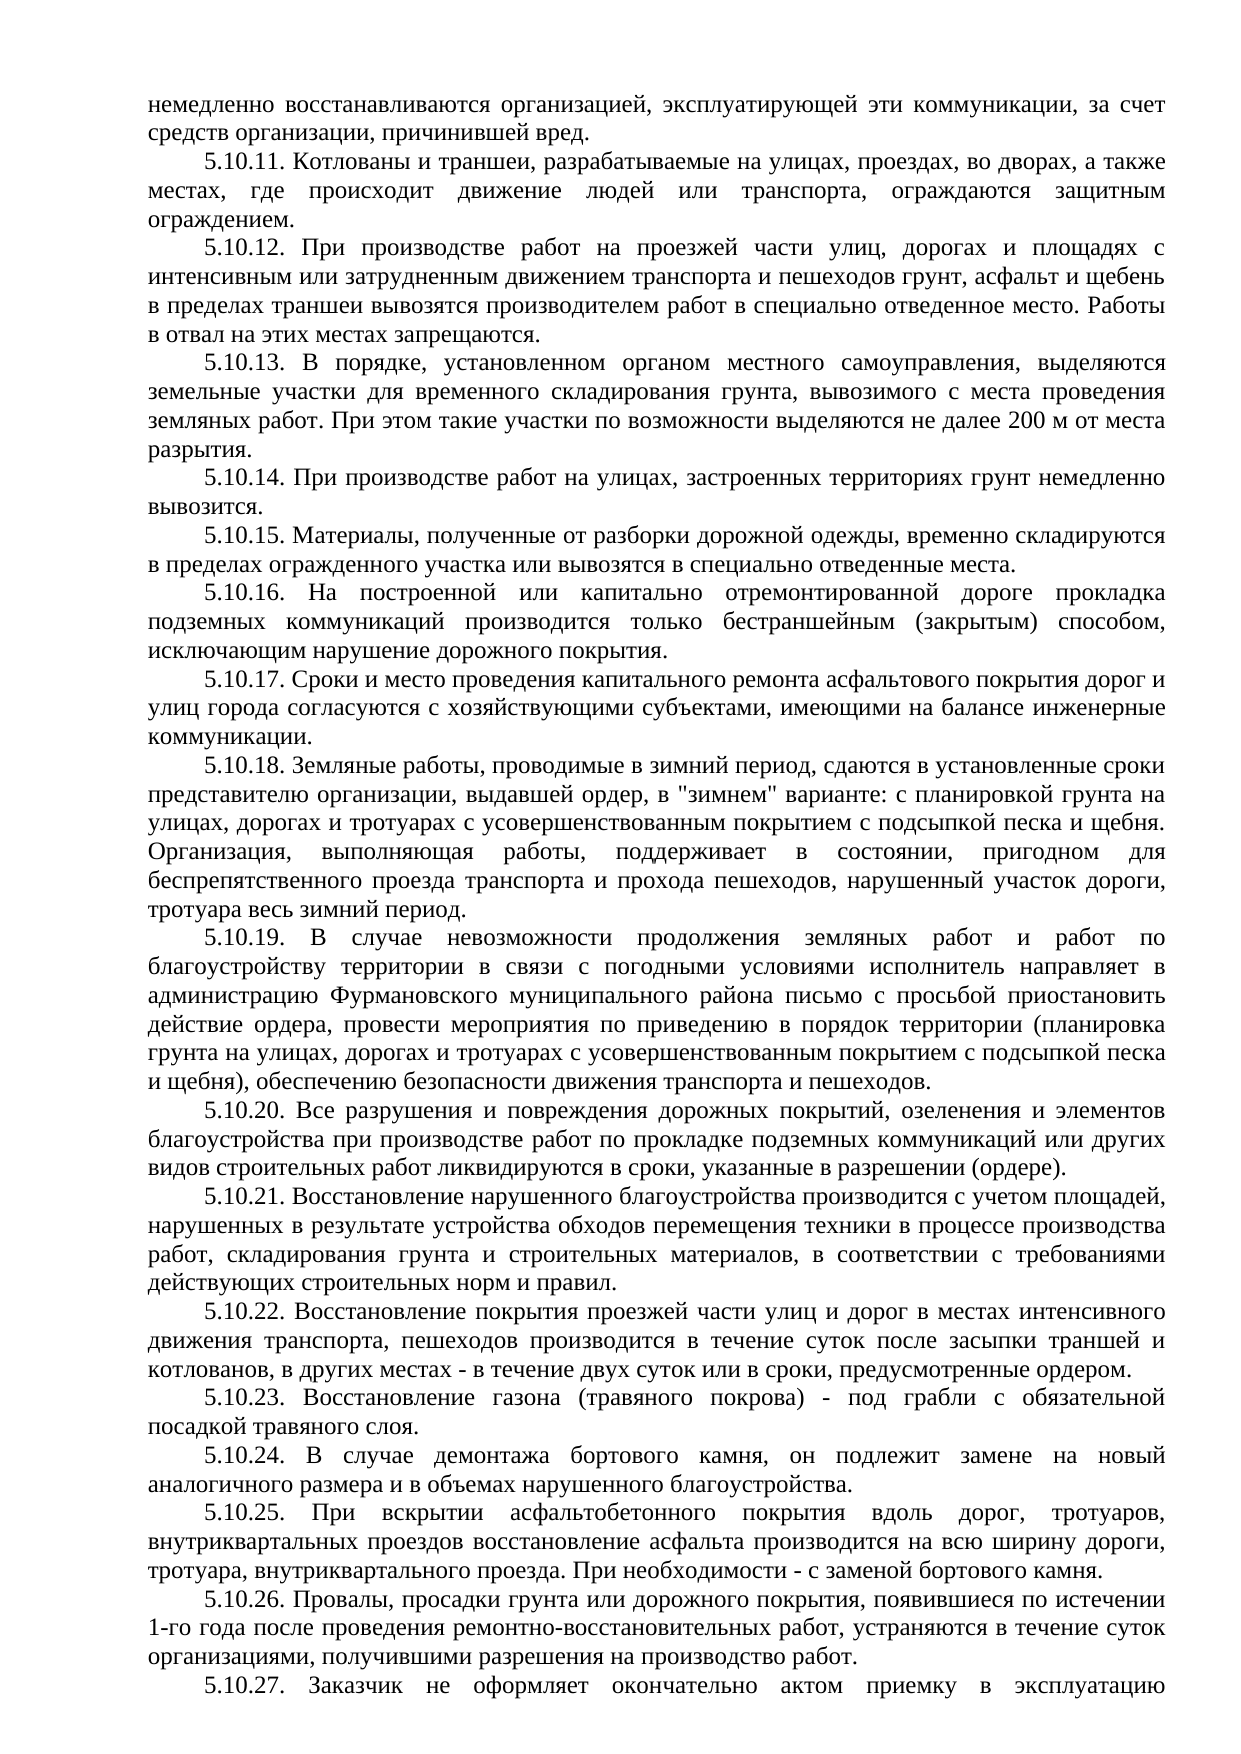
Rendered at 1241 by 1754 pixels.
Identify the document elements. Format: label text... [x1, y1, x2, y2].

text 5.10.19. В случае невозможности продолжения земляных работ и работ по благоустройству территории в связи с погодными условиями исполнитель направляет в администрацию Фурмановского муниципального района письмо с просьбой приостановить действие ордера, провести мероприятия по приведению в порядок территории (планировка грунта на улицах, дорогах и тротуарах с усовершенствованным покрытием с подсыпкой песка и щебня), обеспечению безопасности движения транспорта и пешеходов. [148, 922, 1167, 1095]
text 5.10.14. При производстве работ на улицах, застроенных территориях грунт немедленно вывозится. [148, 462, 1167, 520]
text 5.10.23. Восстановление газона (травяного покрова) - под грабли с обязательной посадкой травяного слоя. [148, 1382, 1167, 1440]
text 5.10.21. Восстановление нарушенного благоустройства производится с учетом площадей, нарушенных в результате устройства обходов перемещения техники в процессе производства работ, складирования грунта и строительных материалов, в соответствии с требованиями действующих строительных норм и правил. [148, 1181, 1167, 1296]
text 5.10.16. На построенной или капитально отремонтированной дороге прокладка подземных коммуникаций производится только бестраншейным (закрытым) способом, исключающим нарушение дорожного покрытия. [148, 577, 1167, 664]
text 5.10.12. При производстве работ на проезжей части улиц, дорогах и площадях с интенсивным или затрудненным движением транспорта и пешеходов грунт, асфальт и щебень в пределах траншеи вывозятся производителем работ в специально отведенное место. Работы в отвал на этих местах запрещаются. [148, 232, 1167, 347]
text 5.10.20. Все разрушения и повреждения дорожных покрытий, озеленения и элементов благоустройства при производстве работ по прокладке подземных коммуникаций или других видов строительных работ ликвидируются в сроки, указанные в разрешении (ордере). [148, 1095, 1167, 1181]
text 5.10.25. При вскрытии асфальтобетонного покрытия вдоль дорог, тротуаров, внутриквартальных проездов восстановление асфальта производится на всю ширину дороги, тротуара, внутриквартального проезда. При необходимости - с заменой бортового камня. [148, 1497, 1167, 1584]
text 5.10.11. Котлованы и траншеи, разрабатываемые на улицах, проездах, во дворах, а также местах, где происходит движение людей или транспорта, ограждаются защитным ограждением. [148, 146, 1167, 232]
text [148, 1670, 1167, 1699]
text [148, 89, 1167, 146]
text 5.10.13. В порядке, установленном органом местного самоуправления, выделяются земельные участки для временного складирования грунта, вывозимого с места проведения земляных работ. При этом такие участки по возможности выделяются не далее от места разрытия. [148, 347, 1167, 462]
text 5.10.18. Земляные работы, проводимые в зимний период, сдаются в установленные сроки представителю организации, выдавшей ордер, в "зимнем" варианте: с планировкой грунта на улицах, дорогах и тротуарах с усовершенствованным покрытием с подсыпкой песка и щебня. Организация, выполняющая работы, поддерживает в состоянии, пригодном для беспрепятственного проезда транспорта и прохода пешеходов, нарушенный участок дороги, тротуара весь зимний период. [148, 750, 1167, 922]
text 5.10.15. Материалы, полученные от разборки дорожной одежды, временно складируются в пределах огражденного участка или вывозятся в специально отведенные места. [148, 520, 1167, 577]
text 5.10.26. Провалы, просадки грунта или дорожного покрытия, появившиеся по истечении 1-го года после проведения ремонтно-восстановительных работ, устраняются в течение суток организациями, получившими разрешения на производство работ. [148, 1584, 1167, 1670]
text 5.10.24. В случае демонтажа бортового камня, он подлежит замене на новый аналогичного размера и в объемах нарушенного благоустройства. [148, 1440, 1167, 1497]
text 5.10.17. Сроки и место проведения капитального ремонта асфальтового покрытия дорог и улиц города согласуются с хозяйствующими субъектами, имеющими на балансе инженерные коммуникации. [148, 664, 1167, 750]
text 5.10.22. Восстановление покрытия проезжей части улиц и дорог в местах интенсивного движения транспорта, пешеходов производится в течение суток после засыпки траншей и котлованов, в других местах - в течение двух суток или в сроки, предусмотренные ордером. [148, 1296, 1167, 1382]
